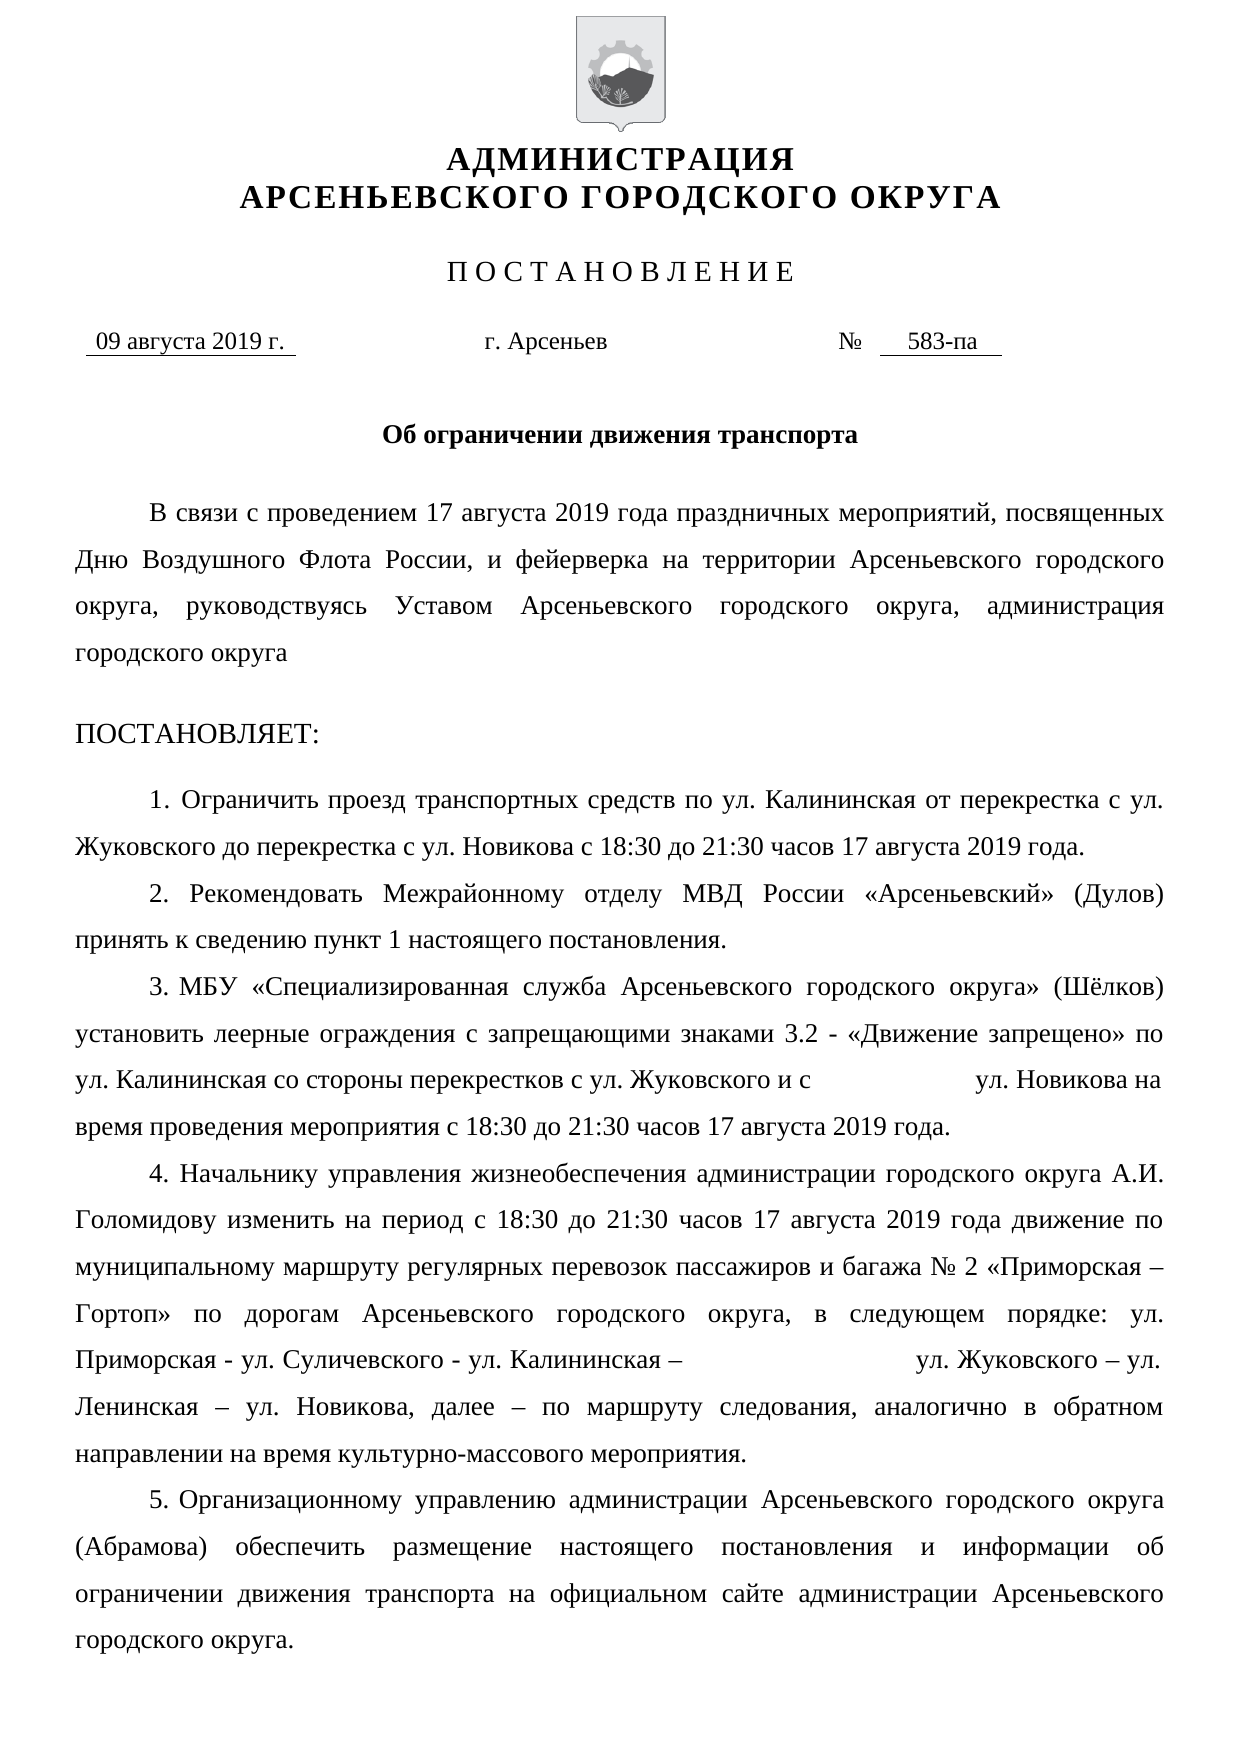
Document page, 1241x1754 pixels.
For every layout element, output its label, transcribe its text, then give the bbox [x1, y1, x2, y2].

text АДМИНИСТРАЦИЯ [75, 139, 1165, 178]
text 3. МБУ «Специализированная служба Арсеньевского городского округа» (Шёлков) установить леерные ограждения с запрещающими знаками 3.2 - «Движение запрещено» по ул. Калининская со стороны перекрестков с ул. Жуковского и с ул. Новикова на время проведения мероприятия с 18:30 до 21:30 часов 17 августа 2019 года. [75, 970, 1165, 1141]
text 5. Организационному управлению администрации Арсеньевского городского округа (Абрамова) обеспечить размещение настоящего постановления и информации об ограничении движения транспорта на официальном сайте администрации Арсеньевского городского округа. [75, 1483, 1165, 1654]
table_header № [827, 326, 880, 355]
picture [571, 16, 669, 140]
table_header 583-па [880, 326, 1002, 355]
text 2. Рекомендовать Межрайонному отделу МВД России «Арсеньевский» (Дулов) принять к сведению пункт 1 настоящего постановления. [75, 877, 1165, 954]
text АРСЕНЬЕВСКОГО ГОРОДСКОГО ОКРУГА [75, 178, 1165, 216]
text 4. Начальнику управления жизнеобеспечения администрации городского округа А.И. Голомидову изменить на период с 18:30 до 21:30 часов 17 августа 2019 года движение по муниципальному маршруту регулярных перевозок пассажиров и багажа № 2 «Приморская – Гортоп» по дорогам Арсеньевского городского округа, в следующем порядке: ул. Приморская - ул. Суличевского - ул. Калининская – ул. Жуковского – ул. Ленинская – ул. Новикова, далее – по маршруту следования, аналогично в обратном направлении на время культурно-массового мероприятия. [75, 1157, 1165, 1468]
text 1. Ограничить проезд транспортных средств по ул. Калининская от перекрестка с ул. Жуковского до перекрестка с ул. Новикова с 18:30 до 21:30 часов 17 августа 2019 года. [75, 783, 1165, 861]
table_header 09 августа 2019 г. [86, 326, 296, 355]
text П О С Т А Н О В Л Е Н И Е [75, 254, 1165, 288]
text В связи с проведением 17 августа 2019 года праздничных мероприятий, посвященных Дню Воздушного Флота России, и фейерверка на территории Арсеньевского городского округа, руководствуясь Уставом Арсеньевского городского округа, администрация городского округа [75, 496, 1165, 667]
text Об ограничении движения транспорта [75, 418, 1165, 449]
table_header г. Арсеньев [296, 326, 827, 355]
text ПОСТАНОВЛЯЕТ: [75, 716, 1165, 750]
